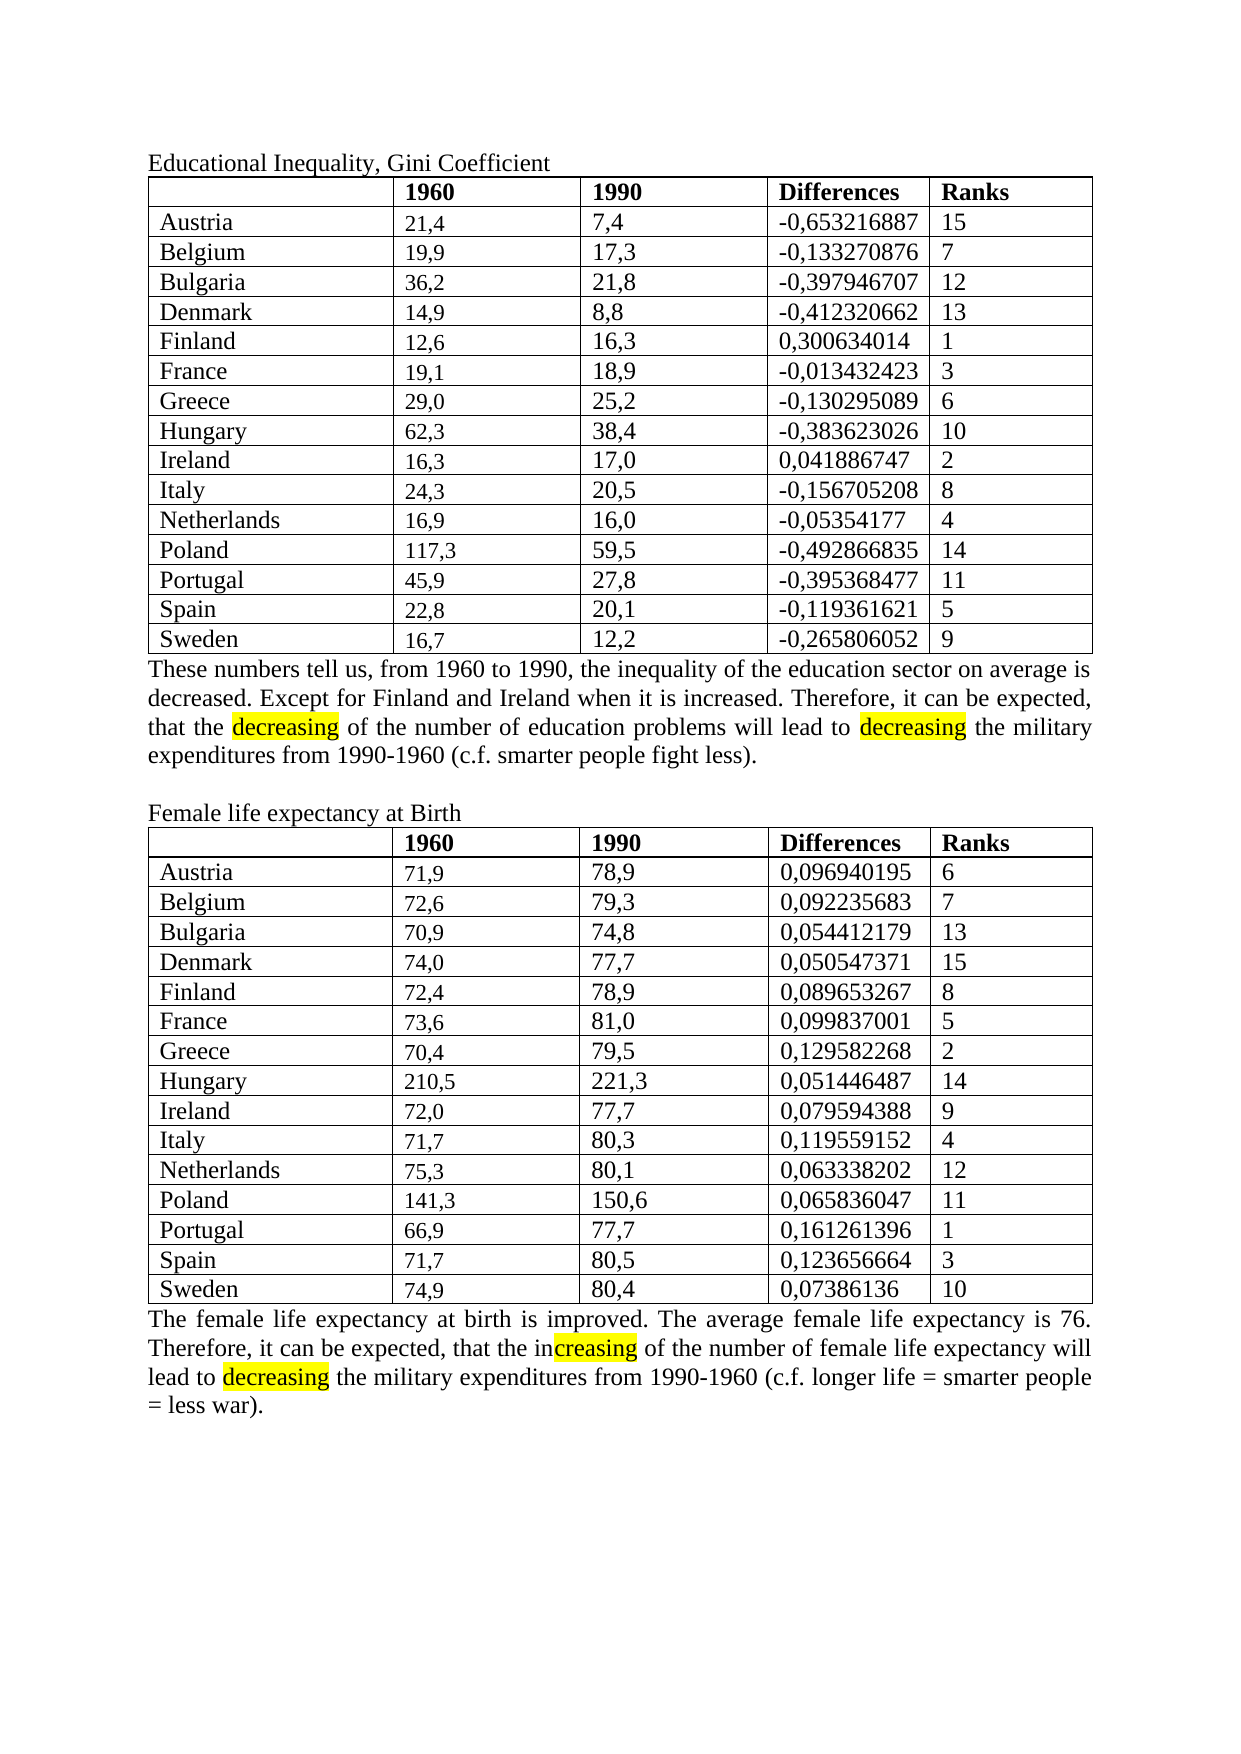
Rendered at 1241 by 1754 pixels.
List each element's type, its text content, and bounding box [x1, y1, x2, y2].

table_cell 80,1 [580, 1155, 768, 1184]
table_cell -0,492866835 [768, 535, 929, 564]
table_cell 10 [930, 416, 1092, 444]
table_cell 0,054412179 [769, 917, 930, 946]
table_cell 2 [930, 446, 1092, 474]
table_cell 6 [930, 386, 1092, 415]
table_cell Poland [149, 535, 393, 564]
table_cell 3 [931, 1245, 1092, 1273]
table_cell Austria [149, 858, 392, 886]
table_cell 74,8 [580, 917, 768, 946]
table_cell 4 [930, 505, 1092, 534]
table_cell Bulgaria [149, 917, 392, 946]
table_cell 16,9 [394, 505, 580, 534]
table_cell Poland [149, 1185, 392, 1214]
table_cell 19,1 [394, 356, 580, 385]
table_cell 14 [930, 535, 1092, 564]
table_cell 18,9 [581, 356, 767, 385]
table_cell Sweden [149, 624, 393, 653]
table_cell 13 [930, 297, 1092, 325]
table_cell 210,5 [393, 1066, 579, 1095]
table_cell 20,5 [581, 475, 767, 504]
table_cell 0,063338202 [769, 1155, 930, 1184]
table_cell Austria [149, 207, 393, 236]
table_cell 19,9 [394, 237, 580, 266]
table_cell Bulgaria [149, 267, 393, 296]
text Female life expectancy at Birth [148, 798, 1093, 827]
table_cell 62,3 [394, 416, 580, 444]
table_cell 117,3 [394, 535, 580, 564]
table_cell 17,3 [581, 237, 767, 266]
text The female life expectancy at birth is improved. The average female life expectancy is 76. Therefore, it can be expected, that the increasing of the number of female life expectancy will lead to decreasing the military expenditures from 1990-1960 (c.f. longer life = smarter people = less war). [148, 1304, 1093, 1419]
table_cell Greece [149, 1036, 392, 1065]
table_cell -0,653216887 [768, 207, 929, 236]
table_cell 22,8 [394, 595, 580, 623]
table_cell Portugal [149, 565, 393, 593]
table_cell 0,041886747 [768, 446, 929, 474]
table_cell 3 [930, 356, 1092, 385]
table_cell 21,8 [581, 267, 767, 296]
table_cell 74,0 [393, 947, 579, 976]
table_cell 150,6 [580, 1185, 768, 1214]
table_cell -0,013432423 [768, 356, 929, 385]
table_cell 15 [931, 947, 1092, 976]
table_cell 2 [931, 1036, 1092, 1065]
table_cell 59,5 [581, 535, 767, 564]
table_cell 12,6 [394, 326, 580, 355]
table_cell -0,397946707 [768, 267, 929, 296]
table_cell 29,0 [394, 386, 580, 415]
table_cell 16,3 [394, 446, 580, 474]
table_cell 0,099837001 [769, 1006, 930, 1035]
table_cell 9 [931, 1096, 1092, 1124]
table_cell 81,0 [580, 1006, 768, 1035]
table_cell 13 [931, 917, 1092, 946]
table_header 1960 [393, 828, 579, 856]
table_cell 78,9 [580, 858, 768, 886]
table_cell Greece [149, 386, 393, 415]
table_cell Finland [149, 977, 392, 1005]
table_header [149, 828, 392, 856]
table_cell 20,1 [581, 595, 767, 623]
table_header Differences [769, 828, 930, 856]
table_cell 0,300634014 [768, 326, 929, 355]
table_cell -0,133270876 [768, 237, 929, 266]
table_cell 8 [930, 475, 1092, 504]
table_cell 4 [931, 1126, 1092, 1154]
table_cell Netherlands [149, 505, 393, 534]
table_cell 11 [930, 565, 1092, 593]
table_cell -0,156705208 [768, 475, 929, 504]
table_cell Sweden [149, 1275, 392, 1303]
table_cell 16,0 [581, 505, 767, 534]
table_cell 0,07386136 [769, 1275, 930, 1303]
table_cell 1 [931, 1215, 1092, 1244]
table_cell 7,4 [581, 207, 767, 236]
table_cell 0,050547371 [769, 947, 930, 976]
table_cell Portugal [149, 1215, 392, 1244]
table_cell 141,3 [393, 1185, 579, 1214]
table_cell 77,7 [580, 1215, 768, 1244]
table_cell 12 [930, 267, 1092, 296]
table_cell 14,9 [394, 297, 580, 325]
table_cell Finland [149, 326, 393, 355]
table_cell 8 [931, 977, 1092, 1005]
table_cell France [149, 356, 393, 385]
table_cell 0,051446487 [769, 1066, 930, 1095]
table_cell 15 [930, 207, 1092, 236]
table_header Ranks [930, 178, 1092, 206]
table_cell 72,6 [393, 887, 579, 916]
table_cell 7 [930, 237, 1092, 266]
table_cell -0,383623026 [768, 416, 929, 444]
table_cell Ireland [149, 1096, 392, 1124]
table_cell -0,395368477 [768, 565, 929, 593]
table_cell Belgium [149, 887, 392, 916]
table_cell Spain [149, 1245, 392, 1273]
table_cell Belgium [149, 237, 393, 266]
table_cell 14 [931, 1066, 1092, 1095]
table_cell Ireland [149, 446, 393, 474]
table_cell Netherlands [149, 1155, 392, 1184]
table_header Ranks [931, 828, 1092, 856]
table_cell 0,096940195 [769, 858, 930, 886]
table_cell 77,7 [580, 947, 768, 976]
table_cell 79,5 [580, 1036, 768, 1065]
table_cell 17,0 [581, 446, 767, 474]
table_cell 0,123656664 [769, 1245, 930, 1273]
table_cell 11 [931, 1185, 1092, 1214]
table_cell 80,5 [580, 1245, 768, 1273]
table_cell 70,9 [393, 917, 579, 946]
table_cell 5 [931, 1006, 1092, 1035]
table_cell 78,9 [580, 977, 768, 1005]
table_cell 0,129582268 [769, 1036, 930, 1065]
table_cell 0,065836047 [769, 1185, 930, 1214]
table_cell 27,8 [581, 565, 767, 593]
table_cell 80,4 [580, 1275, 768, 1303]
table_cell France [149, 1006, 392, 1035]
table_cell 73,6 [393, 1006, 579, 1035]
table_cell 16,3 [581, 326, 767, 355]
table_cell Hungary [149, 416, 393, 444]
table_cell 10 [931, 1275, 1092, 1303]
table_cell 71,7 [393, 1245, 579, 1273]
table_cell 1 [930, 326, 1092, 355]
table_cell 79,3 [580, 887, 768, 916]
table_cell Hungary [149, 1066, 392, 1095]
table_header 1990 [580, 828, 768, 856]
table_cell Italy [149, 1126, 392, 1154]
table_header Differences [768, 178, 929, 206]
table_cell Denmark [149, 297, 393, 325]
table_cell 74,9 [393, 1275, 579, 1303]
table_cell 36,2 [394, 267, 580, 296]
table_cell Italy [149, 475, 393, 504]
table_cell -0,130295089 [768, 386, 929, 415]
table_cell 7 [931, 887, 1092, 916]
table_cell 38,4 [581, 416, 767, 444]
table_cell 80,3 [580, 1126, 768, 1154]
table_cell -0,119361621 [768, 595, 929, 623]
table_cell 71,7 [393, 1126, 579, 1154]
table_cell -0,05354177 [768, 505, 929, 534]
table_cell 9 [930, 624, 1092, 653]
table_cell 0,089653267 [769, 977, 930, 1005]
table_cell 0,119559152 [769, 1126, 930, 1154]
table_header 1990 [581, 178, 767, 206]
table_cell 5 [930, 595, 1092, 623]
table_cell 21,4 [394, 207, 580, 236]
table_cell -0,412320662 [768, 297, 929, 325]
table_cell 8,8 [581, 297, 767, 325]
table_cell 12,2 [581, 624, 767, 653]
table_cell 71,9 [393, 858, 579, 886]
table_cell 75,3 [393, 1155, 579, 1184]
table_cell 45,9 [394, 565, 580, 593]
table_cell 16,7 [394, 624, 580, 653]
table_cell 70,4 [393, 1036, 579, 1065]
table_cell Spain [149, 595, 393, 623]
table_cell 6 [931, 858, 1092, 886]
table_cell 221,3 [580, 1066, 768, 1095]
table_cell 66,9 [393, 1215, 579, 1244]
table_cell 24,3 [394, 475, 580, 504]
table_cell 0,161261396 [769, 1215, 930, 1244]
table_header 1960 [394, 178, 580, 206]
table_cell 72,4 [393, 977, 579, 1005]
table_cell -0,265806052 [768, 624, 929, 653]
text Educational Inequality, Gini Coefficient [148, 148, 1093, 176]
text These numbers tell us, from 1960 to 1990, the inequality of the education sector on average is decreased. Except for Finland and Ireland when it is increased. Therefore, it can be expected, that the decreasing of the number of education problems will lead to decreasing the military expenditures from 1990-1960 (c.f. smarter people fight less). [148, 654, 1093, 769]
table_header [149, 178, 393, 206]
table_cell 12 [931, 1155, 1092, 1184]
table_cell 0,092235683 [769, 887, 930, 916]
table_cell Denmark [149, 947, 392, 976]
table_cell 25,2 [581, 386, 767, 415]
table_cell 0,079594388 [769, 1096, 930, 1124]
table_cell 72,0 [393, 1096, 579, 1124]
table_cell 77,7 [580, 1096, 768, 1124]
